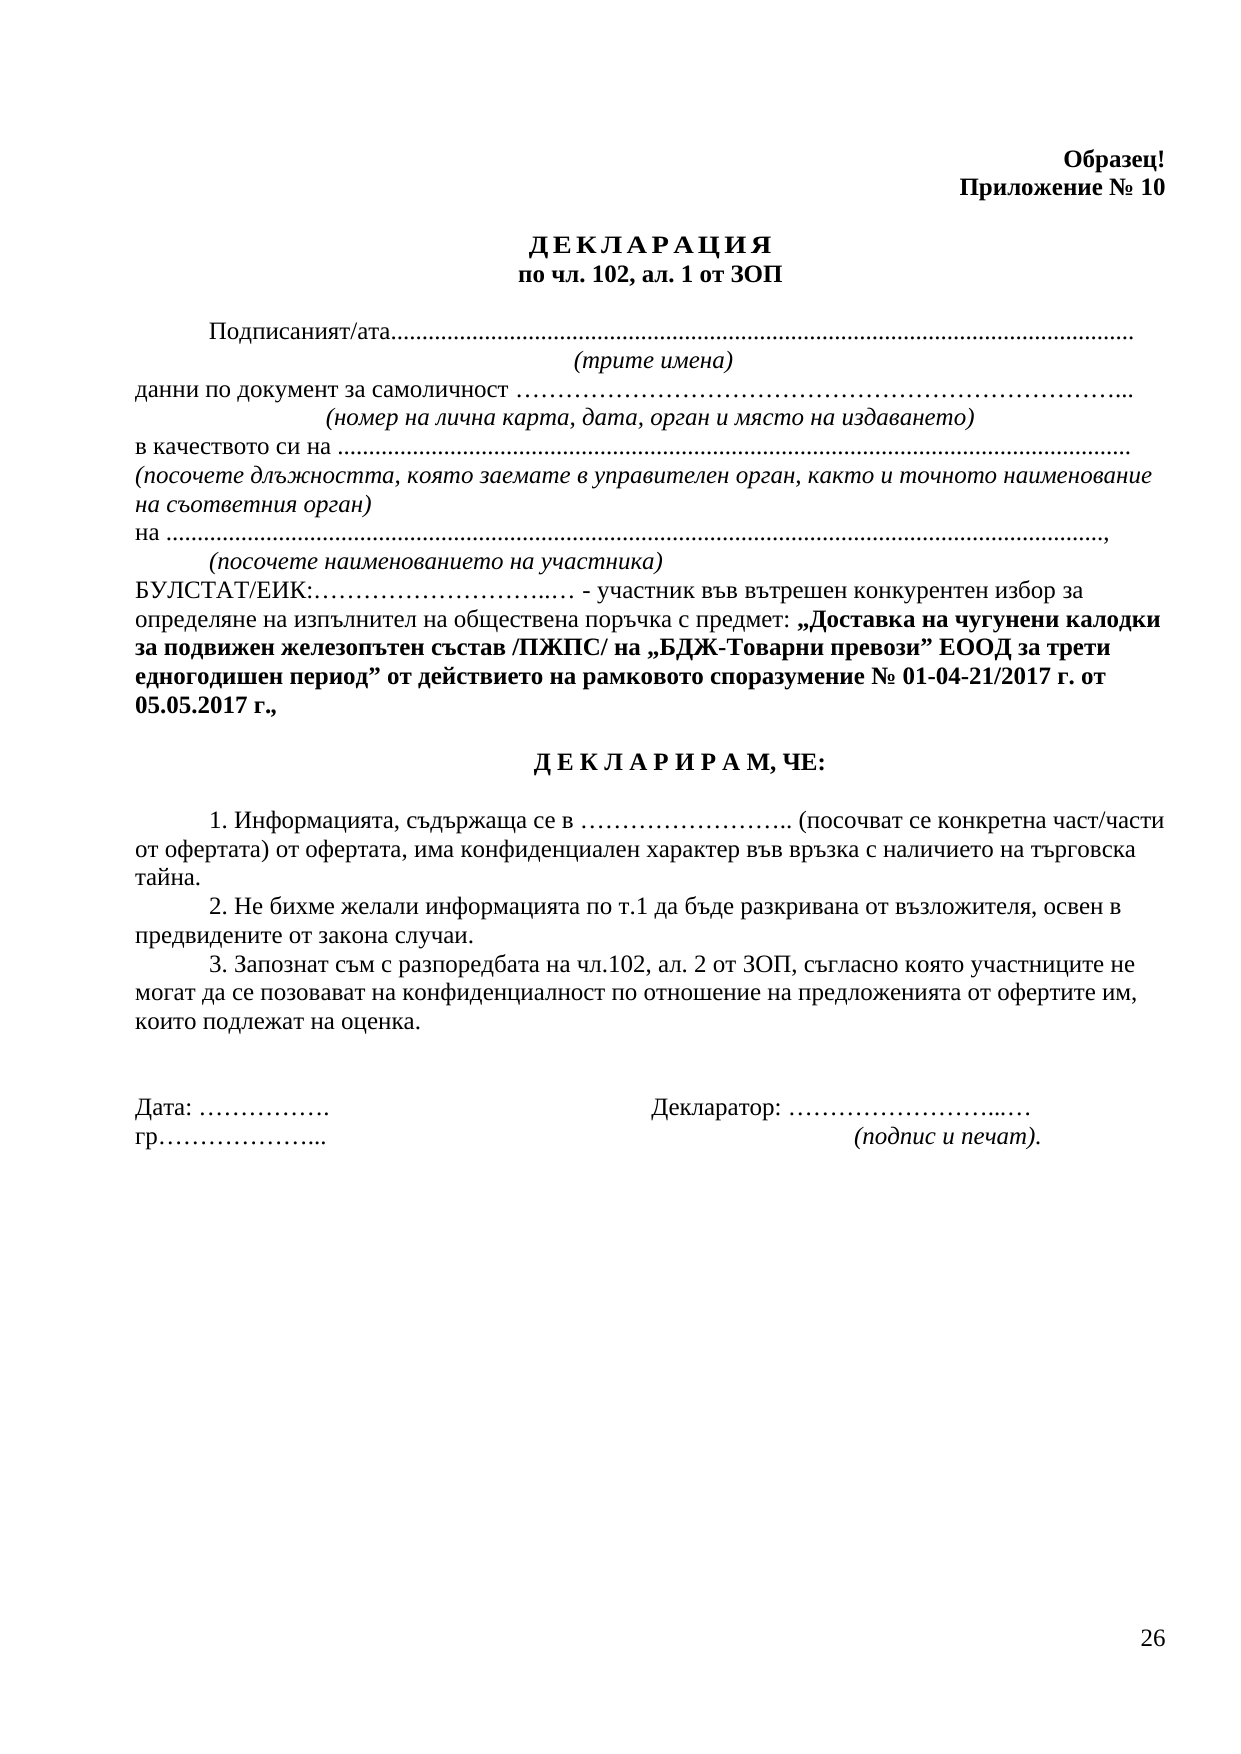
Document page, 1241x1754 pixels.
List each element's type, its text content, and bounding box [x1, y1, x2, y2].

text 1. Информацията, съдържаща се в …………………….. (посочват се конкретна част/части от офертата) от офертата, има конфиденциален характер във връзка с наличието на търговска тайна. [135, 805, 1165, 891]
text 3. Запознат съм с разпоредбата на чл.102, ал. 2 от ЗОП, съгласно която участниците не могат да се позовават на конфиденциалност по отношение на предложенията от офертите им, които подлежат на оценка. [135, 949, 1165, 1035]
text (посочете длъжността, която заемате в управителен орган, както и точното наименование на съответния орган) [135, 460, 1165, 517]
text Приложение № 10 [135, 172, 1165, 201]
text Подписаният/ата....................................................................................................................... [135, 316, 1165, 345]
text (посочете наименованието на участника) [135, 546, 1165, 575]
text гр………………... (подпис и печат). [135, 1121, 1165, 1150]
text ДЕКЛАРАЦИЯ [135, 230, 1165, 259]
text Д Е К Л А Р И Р А М, ЧЕ: [135, 747, 1165, 776]
text Дата: ……………. Декларатор: ……………………...… [135, 1092, 1165, 1121]
text по чл. 102, ал. 1 от ЗОП [135, 259, 1165, 287]
text 2. Не бихме желали информацията по т.1 да бъде разкривана от възложителя, освен в предвидените от закона случаи. [135, 891, 1165, 949]
text (номер на лична карта, дата, орган и място на издаването) [135, 402, 1165, 431]
text БУЛСТАТ/ЕИК:………………………..… - участник във вътрешен конкурентен избор за определяне на изпълнител на обществена поръчка с предмет: „Доставка на чугунени калодки за подвижен железопътен състав /ПЖПС/ на „БДЖ-Товарни превози” ЕООД за трети едногодишен период” от действието на рамковото споразумение № 01-04-21/2017 г. от 05.05.2017 г., [135, 575, 1165, 719]
text (трите имена) [135, 345, 1165, 374]
text данни по документ за самоличност ………………………………………………………………... [135, 374, 1165, 402]
text на ......................................................................................................................................................, [135, 517, 1165, 546]
text в качеството си на ............................................................................................................................... [135, 431, 1165, 460]
text Образец! [799, 144, 1165, 172]
